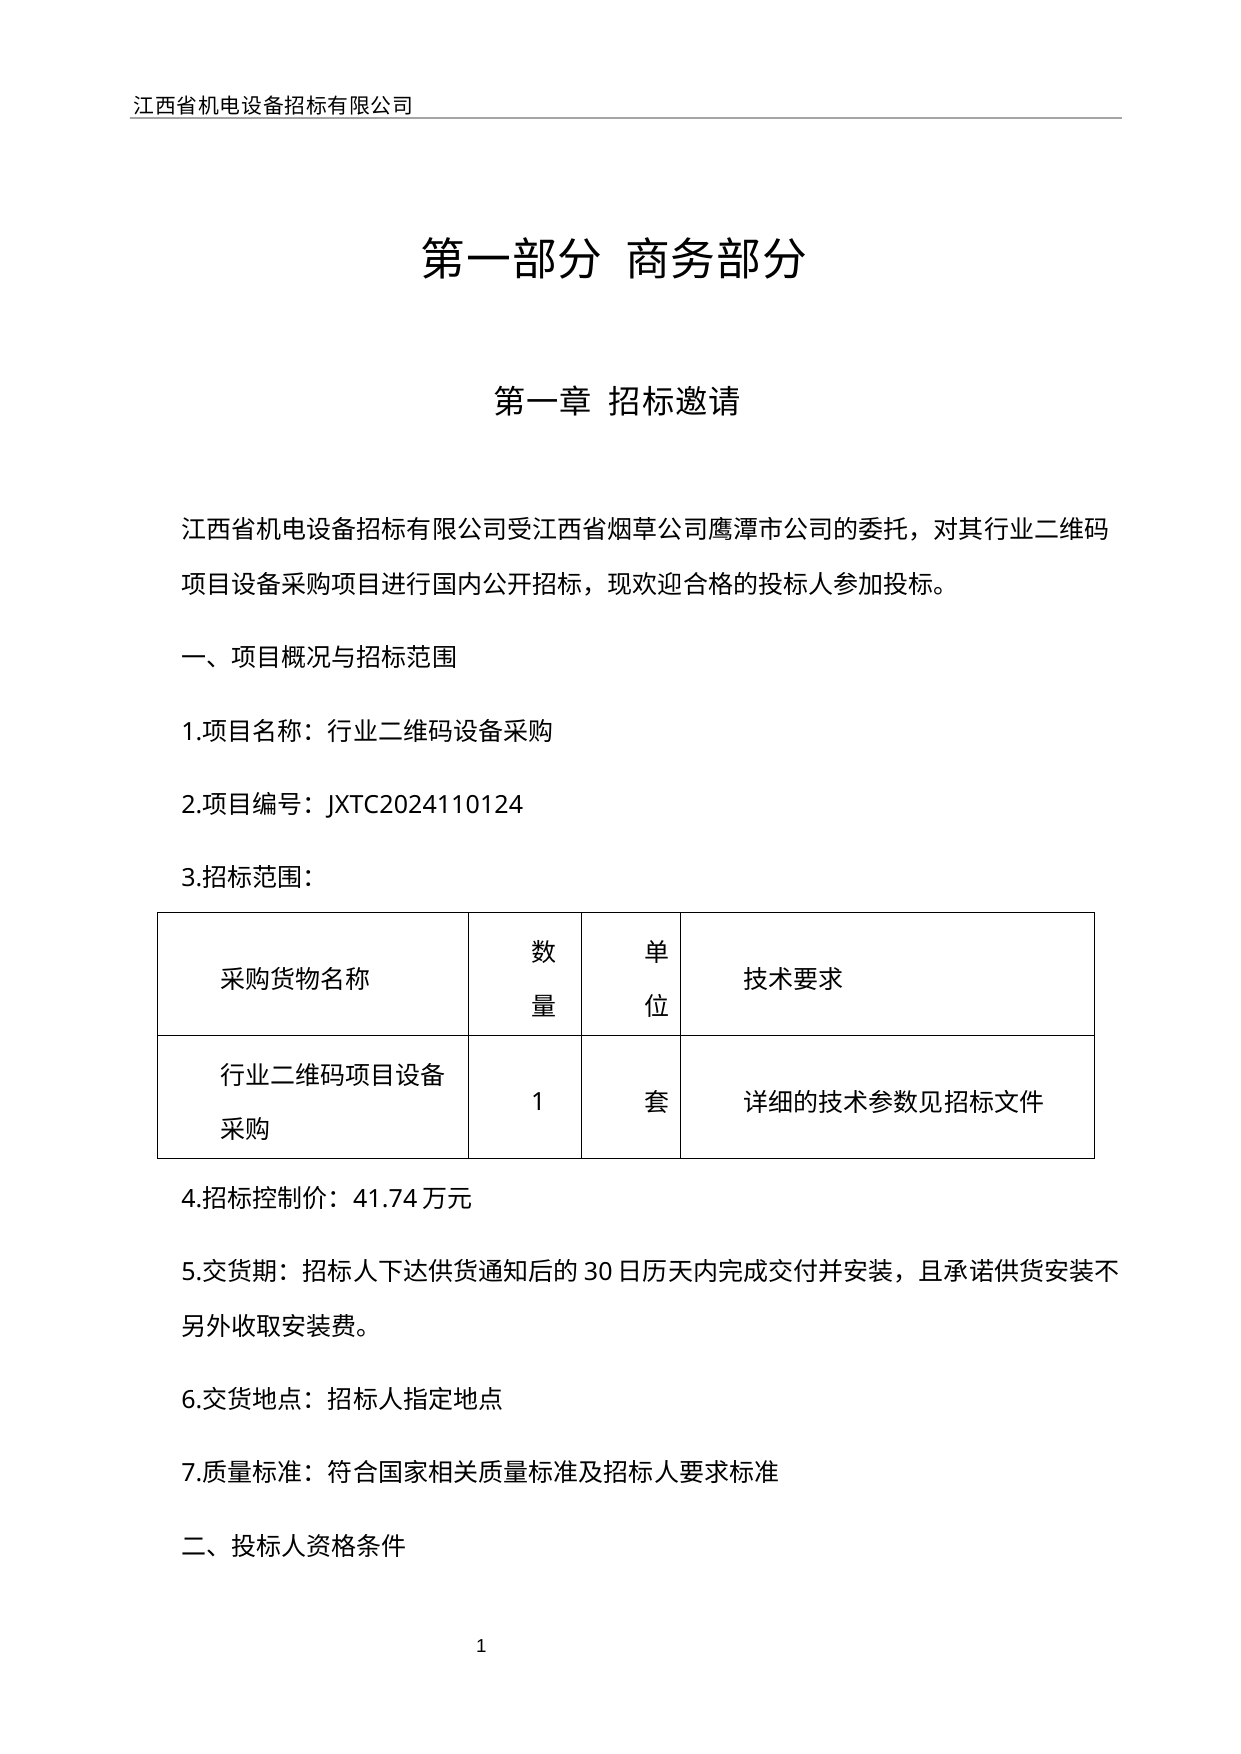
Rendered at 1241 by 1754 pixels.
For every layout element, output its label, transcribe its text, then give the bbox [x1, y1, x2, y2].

text 3.招标范围： [181, 858, 1122, 894]
text 6.交货地点：招标人指定地点 [181, 1379, 1122, 1416]
text 4.招标控制价：41.74万元 [181, 1178, 1122, 1214]
table_header 技术要求 [681, 913, 1094, 1035]
table_header 采购货物名称 [158, 913, 468, 1035]
table_cell 套 [582, 1036, 680, 1158]
text 一、项目概况与招标范围 [181, 638, 1122, 674]
text 第一章 招标邀请 [493, 376, 1122, 423]
text 5.交货期：招标人下达供货通知后的30日历天内完成交付并安装，且承诺供货安装不另外收取安装费。 [181, 1252, 1122, 1342]
text 1.项目名称：行业二维码设备采购 [181, 711, 1122, 747]
text 江西省机电设备招标有限公司受江西省烟草公司鹰潭市公司的委托，对其行业二维码项目设备采购项目进行国内公开招标，现欢迎合格的投标人参加投标。 [181, 510, 1122, 601]
table_cell 行业二维码项目设备采购 [158, 1036, 468, 1158]
text 2.项目编号：JXTC2024110124 [181, 784, 1122, 821]
table_cell 1 [469, 1036, 581, 1158]
table_cell 详细的技术参数见招标文件 [681, 1036, 1094, 1158]
table_header 数量 [469, 913, 581, 1035]
text 第一部分 商务部分 [421, 224, 1122, 288]
text 7.质量标准：符合国家相关质量标准及招标人要求标准 [181, 1453, 1122, 1489]
table_header 单位 [582, 913, 680, 1035]
text 二、投标人资格条件 [181, 1526, 1122, 1562]
